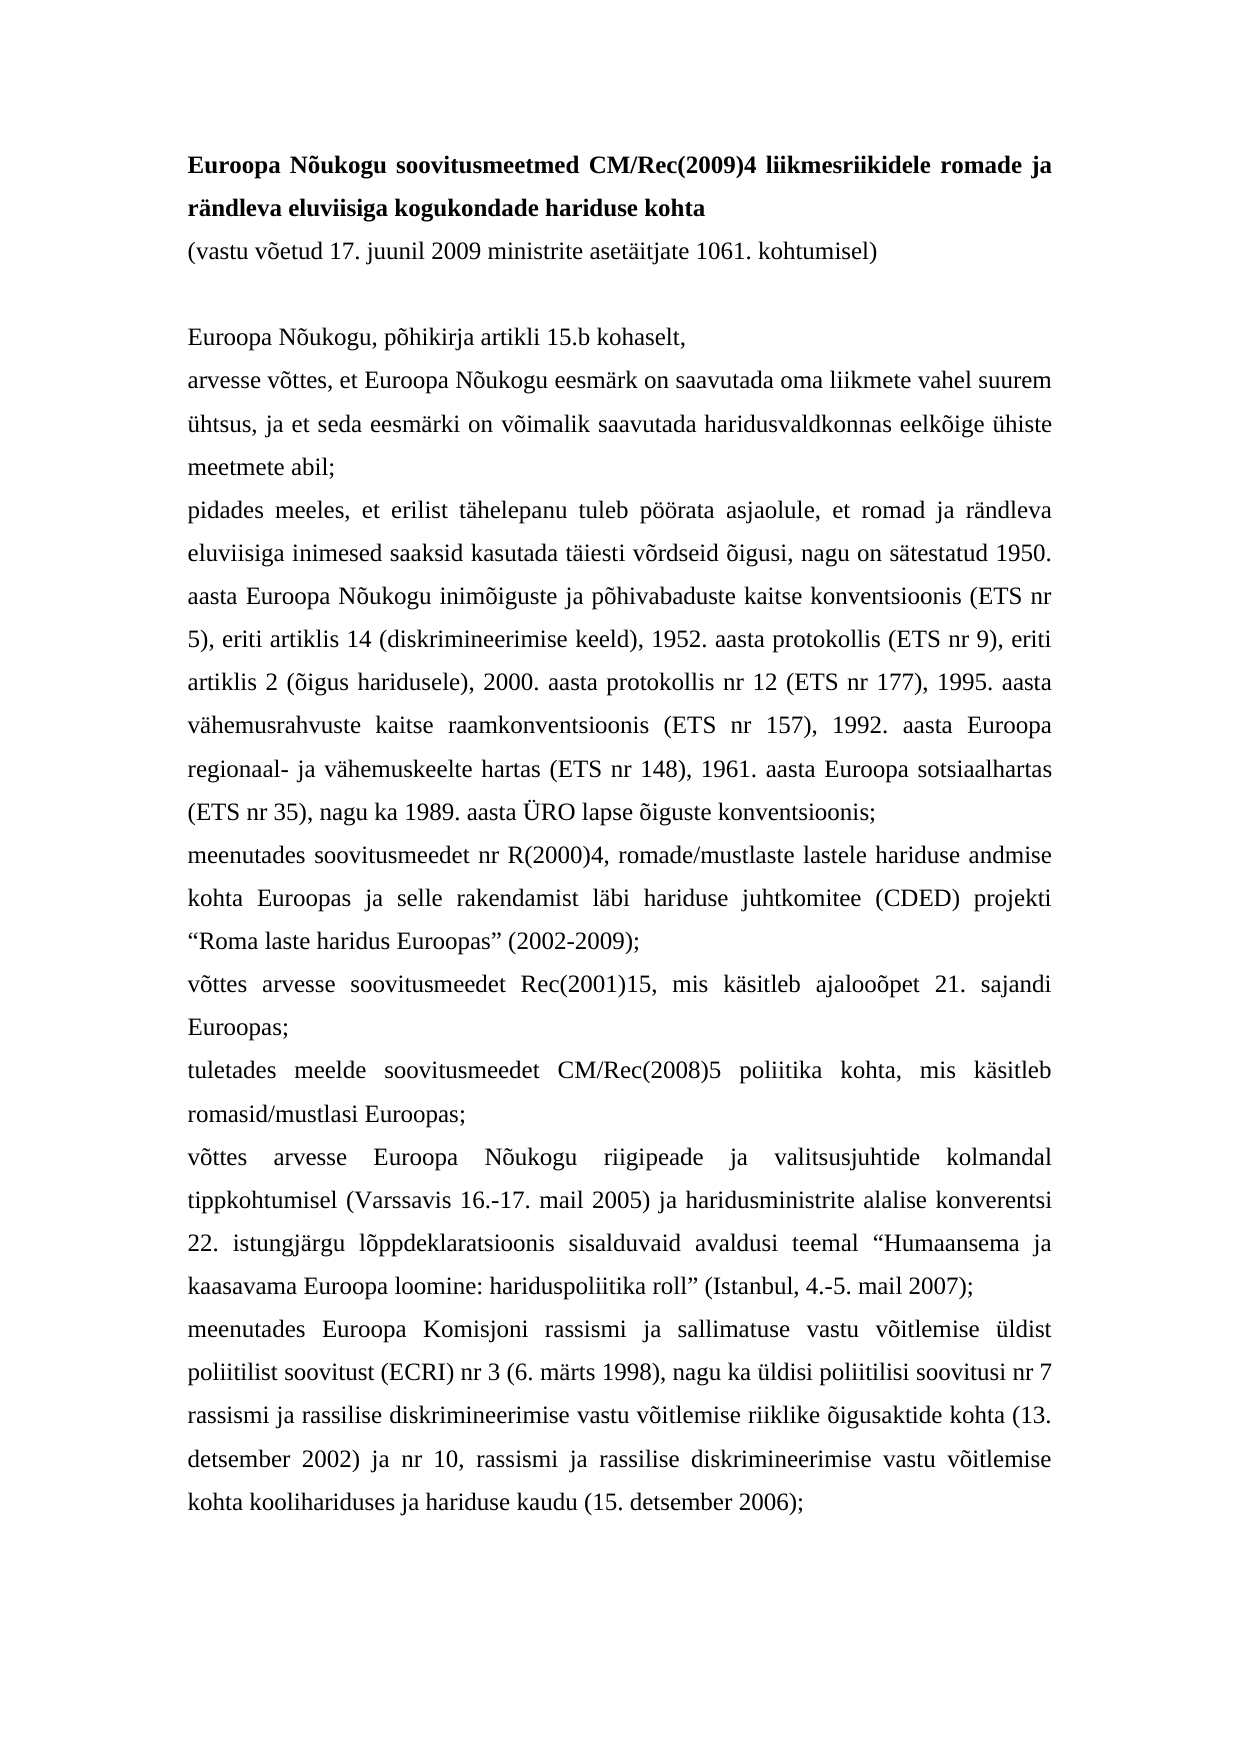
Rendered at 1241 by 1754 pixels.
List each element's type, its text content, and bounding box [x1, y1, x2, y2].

text tuletades meelde soovitusmeedet CM/Rec(2008)5 poliitika kohta, mis käsitleb romasid/mustlasi Euroopas; [187, 1056, 1053, 1127]
text meenutades soovitusmeedet nr R(2000)4, romade/mustlaste lastele hariduse andmise kohta Euroopas ja selle rakendamist läbi hariduse juhtkomitee (CDED) projekti “Roma laste haridus Euroopas” (2002-2009); [187, 840, 1053, 955]
text Euroopa Nõukogu soovitusmeetmed CM/Rec(2009)4 liikmesriikidele romade ja rändleva eluviisiga kogukondade hariduse kohta [187, 150, 1053, 222]
text võttes arvesse Euroopa Nõukogu riigipeade ja valitsusjuhtide kolmandal tippkohtumisel (Varssavis 16.-17. mail 2005) ja haridusministrite alalise konverentsi 22. istungjärgu lõppdeklaratsioonis sisalduvaid avaldusi teemal “Humaansema ja kaasavama Euroopa loomine: hariduspoliitika roll” (Istanbul, 4.-5. mail 2007); [187, 1142, 1053, 1300]
text arvesse võttes, et Euroopa Nõukogu eesmärk on saavutada oma liikmete vahel suurem ühtsus, ja et seda eesmärki on võimalik saavutada haridusvaldkonnas eelkõige ühiste meetmete abil; [187, 366, 1053, 481]
text meenutades Euroopa Komisjoni rassismi ja sallimatuse vastu võitlemise üldist poliitilist soovitust (ECRI) nr 3 (6. märts 1998), nagu ka üldisi poliitilisi soovitusi nr 7 rassismi ja rassilise diskrimineerimise vastu võitlemise riiklike õigusaktide kohta (13. detsember 2002) ja nr 10, rassismi ja rassilise diskrimineerimise vastu võitlemise kohta koolihariduses ja hariduse kaudu (15. detsember 2006); [187, 1314, 1053, 1516]
text pidades meeles, et erilist tähelepanu tuleb pöörata asjaolule, et romad ja rändleva eluviisiga inimesed saaksid kasutada täiesti võrdseid õigusi, nagu on sätestatud 1950. aasta Euroopa Nõukogu inimõiguste ja põhivabaduste kaitse konventsioonis (ETS nr 5), eriti artiklis 14 (diskrimineerimise keeld), 1952. aasta protokollis (ETS nr 9), eriti artiklis 2 (õigus haridusele), 2000. aasta protokollis nr 12 (ETS nr 177), 1995. aasta vähemusrahvuste kaitse raamkonventsioonis (ETS nr 157), 1992. aasta Euroopa regionaal- ja vähemuskeelte hartas (ETS nr 148), 1961. aasta Euroopa sotsiaalhartas (ETS nr 35), nagu ka 1989. aasta ÜRO lapse õiguste konventsioonis; [187, 495, 1053, 826]
text (vastu võetud 17. juunil 2009 ministrite asetäitjate 1061. kohtumisel) [187, 236, 1053, 265]
text võttes arvesse soovitusmeedet Rec(2001)15, mis käsitleb ajalooõpet 21. sajandi Euroopas; [187, 969, 1053, 1041]
text Euroopa Nõukogu, põhikirja artikli 15.b kohaselt, [187, 322, 1053, 351]
